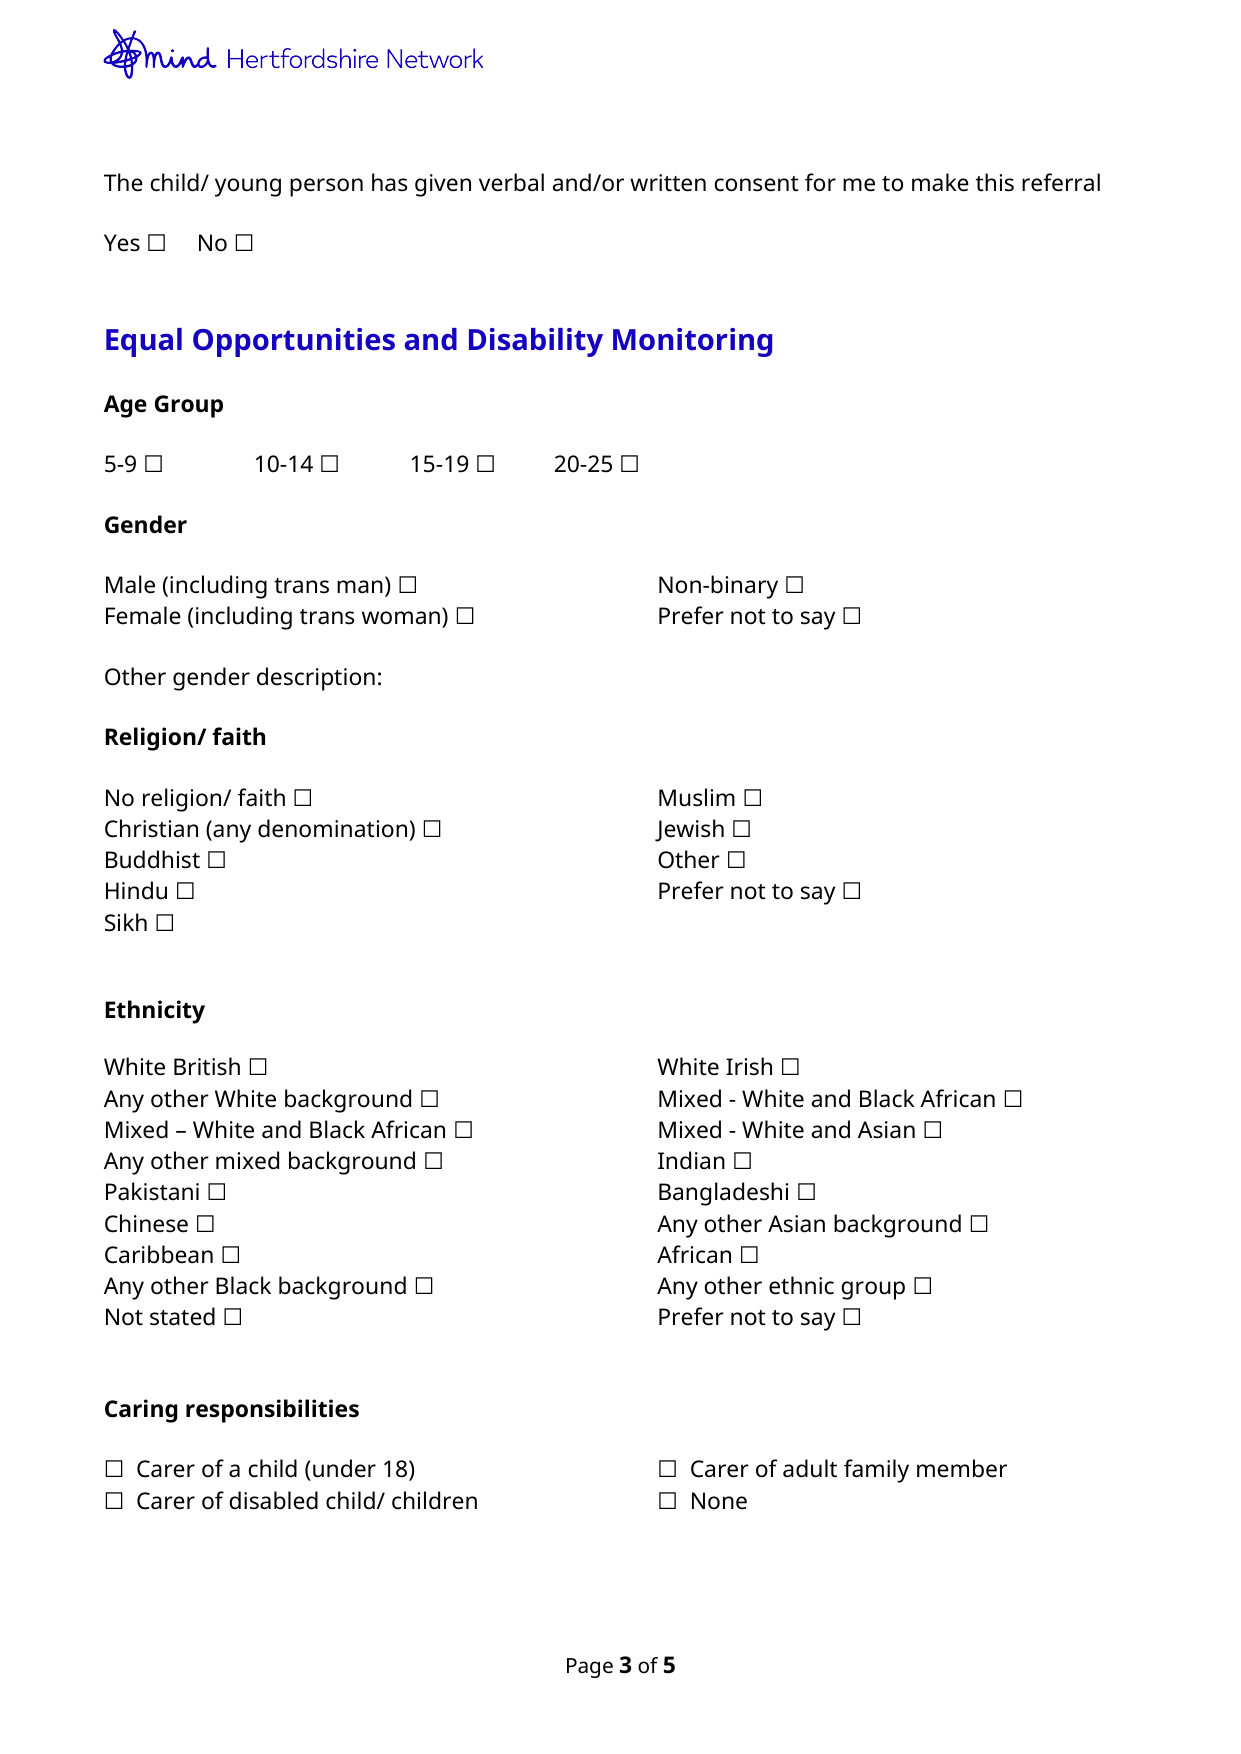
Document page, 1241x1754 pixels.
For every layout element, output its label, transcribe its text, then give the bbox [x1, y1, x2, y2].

picture [103, 29, 484, 79]
text Age Group [103, 388, 1137, 419]
text White Irish [657, 1051, 1137, 1082]
text Carer of disabled child/ children [103, 1484, 583, 1516]
text Not stated [103, 1301, 583, 1332]
text Any other Asian background [657, 1207, 1137, 1239]
text Pakistani [103, 1176, 583, 1207]
text Muslim [657, 781, 1137, 813]
text Indian [657, 1145, 1137, 1176]
text Any other ethnic group [657, 1270, 1137, 1301]
text Other [657, 844, 1137, 875]
text White British [103, 1051, 583, 1082]
text Caring responsibilities [103, 1393, 1137, 1424]
text Equal Opportunities and Disability Monitoring [103, 319, 1137, 358]
text Any other White background [103, 1082, 583, 1114]
text Female (including trans woman) [103, 600, 583, 631]
text Prefer not to say [657, 600, 1137, 631]
text Mixed - White and Black African [657, 1082, 1137, 1114]
text Gender [103, 508, 1137, 540]
text Christian (any denomination) [103, 813, 583, 844]
text Non-binary [657, 569, 1137, 600]
text Jewish [657, 813, 1137, 844]
text Male (including trans man) [103, 569, 583, 600]
text Prefer not to say [657, 1301, 1137, 1332]
text Ethnicity [103, 994, 1137, 1026]
text Any other mixed background [103, 1145, 583, 1176]
text Buddhist [103, 844, 583, 875]
text Mixed – White and Black African [103, 1114, 583, 1145]
text The child/ young person has given verbal and/or written consent for me to make this referral [103, 167, 1137, 198]
text Carer of adult family member [657, 1453, 1137, 1484]
text Any other Black background [103, 1270, 583, 1301]
text African [657, 1239, 1137, 1270]
text 5-9 10-14 15-19 20-25 [103, 448, 1137, 479]
text Chinese [103, 1207, 583, 1239]
text Mixed - White and Asian [657, 1114, 1137, 1145]
text Religion/ faith [103, 721, 1137, 752]
text Caribbean [103, 1239, 583, 1270]
text Yes No [103, 227, 1137, 258]
text Sikh [103, 906, 583, 938]
text Prefer not to say [657, 875, 1137, 906]
text None [657, 1484, 1137, 1516]
text Carer of a child (under 18) [103, 1453, 583, 1484]
text Other gender description: [103, 661, 1137, 692]
text Bangladeshi [657, 1176, 1137, 1207]
text No religion/ faith [103, 781, 583, 813]
text Hindu [103, 875, 583, 906]
